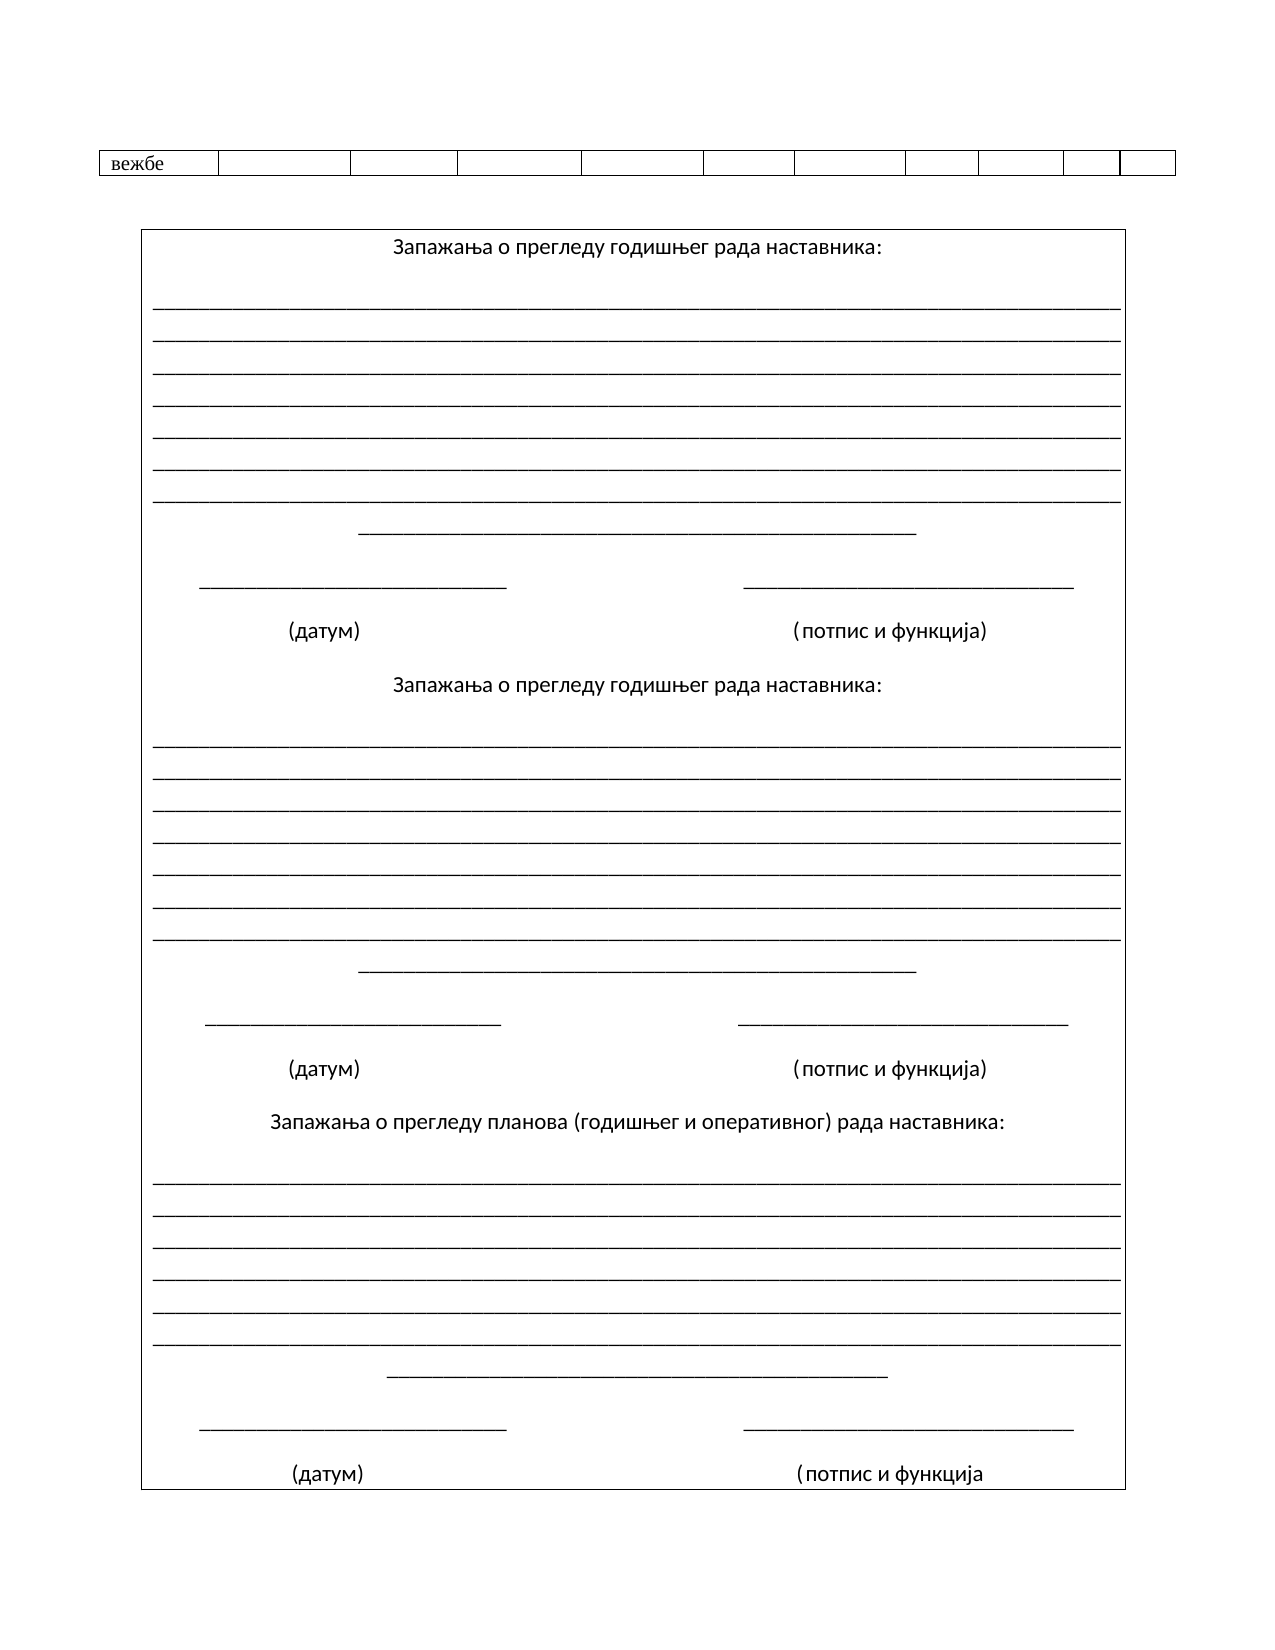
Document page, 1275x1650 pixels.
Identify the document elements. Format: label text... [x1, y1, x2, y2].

text (датум) (потпис и функција) [142, 1051, 1125, 1082]
text Запажања о прегледу планова (годишњег и оперативног) рада наставника: [142, 1104, 1125, 1135]
text ____________________________________________________________________________________________________________________________________________________________________________________________________________________________________________________________________________________________________________________________________________________________________________________________________________________________________________________________________________________________________________________________________________________________________________________________________________________________________________________________________ [142, 282, 1125, 539]
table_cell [100, 151, 218, 175]
text ____________________________________________________________________________________________________________________________________________________________________________________________________________________________________________________________________________________________________________________________________________________________________________________________________________________________________________________________________________________________________________________________________________________________________________________________________________________________________________________________________ [142, 719, 1125, 976]
text (датум) (потпис и функција) [142, 613, 1125, 645]
text ___________________________ _____________________________ [142, 1403, 1125, 1434]
text __________________________________________________________________________________________________________________________________________________________________________________________________________________________________________________________________________________________________________________________________________________________________________________________________________________________________________________________________________________________________________________________________________________________________________ [142, 1157, 1125, 1381]
table_cell / [582, 151, 703, 175]
table_cell / [458, 151, 581, 175]
text Запажања о прегледу годишњег рада наставника: [142, 667, 1125, 698]
table_cell / [1121, 151, 1175, 175]
table_cell / [351, 151, 457, 175]
table_cell / [795, 151, 905, 175]
table_cell / [979, 151, 1063, 175]
table_cell / [906, 151, 978, 175]
table_cell / [1064, 151, 1119, 175]
table_cell / [704, 151, 794, 175]
text (датум) (потпис и функција [142, 1456, 1125, 1489]
text __________________________ _____________________________ [142, 998, 1125, 1029]
text Запажања о прегледу годишњег рада наставника: [142, 230, 1125, 260]
text ___________________________ _____________________________ [142, 561, 1125, 592]
table_cell / [219, 151, 350, 175]
